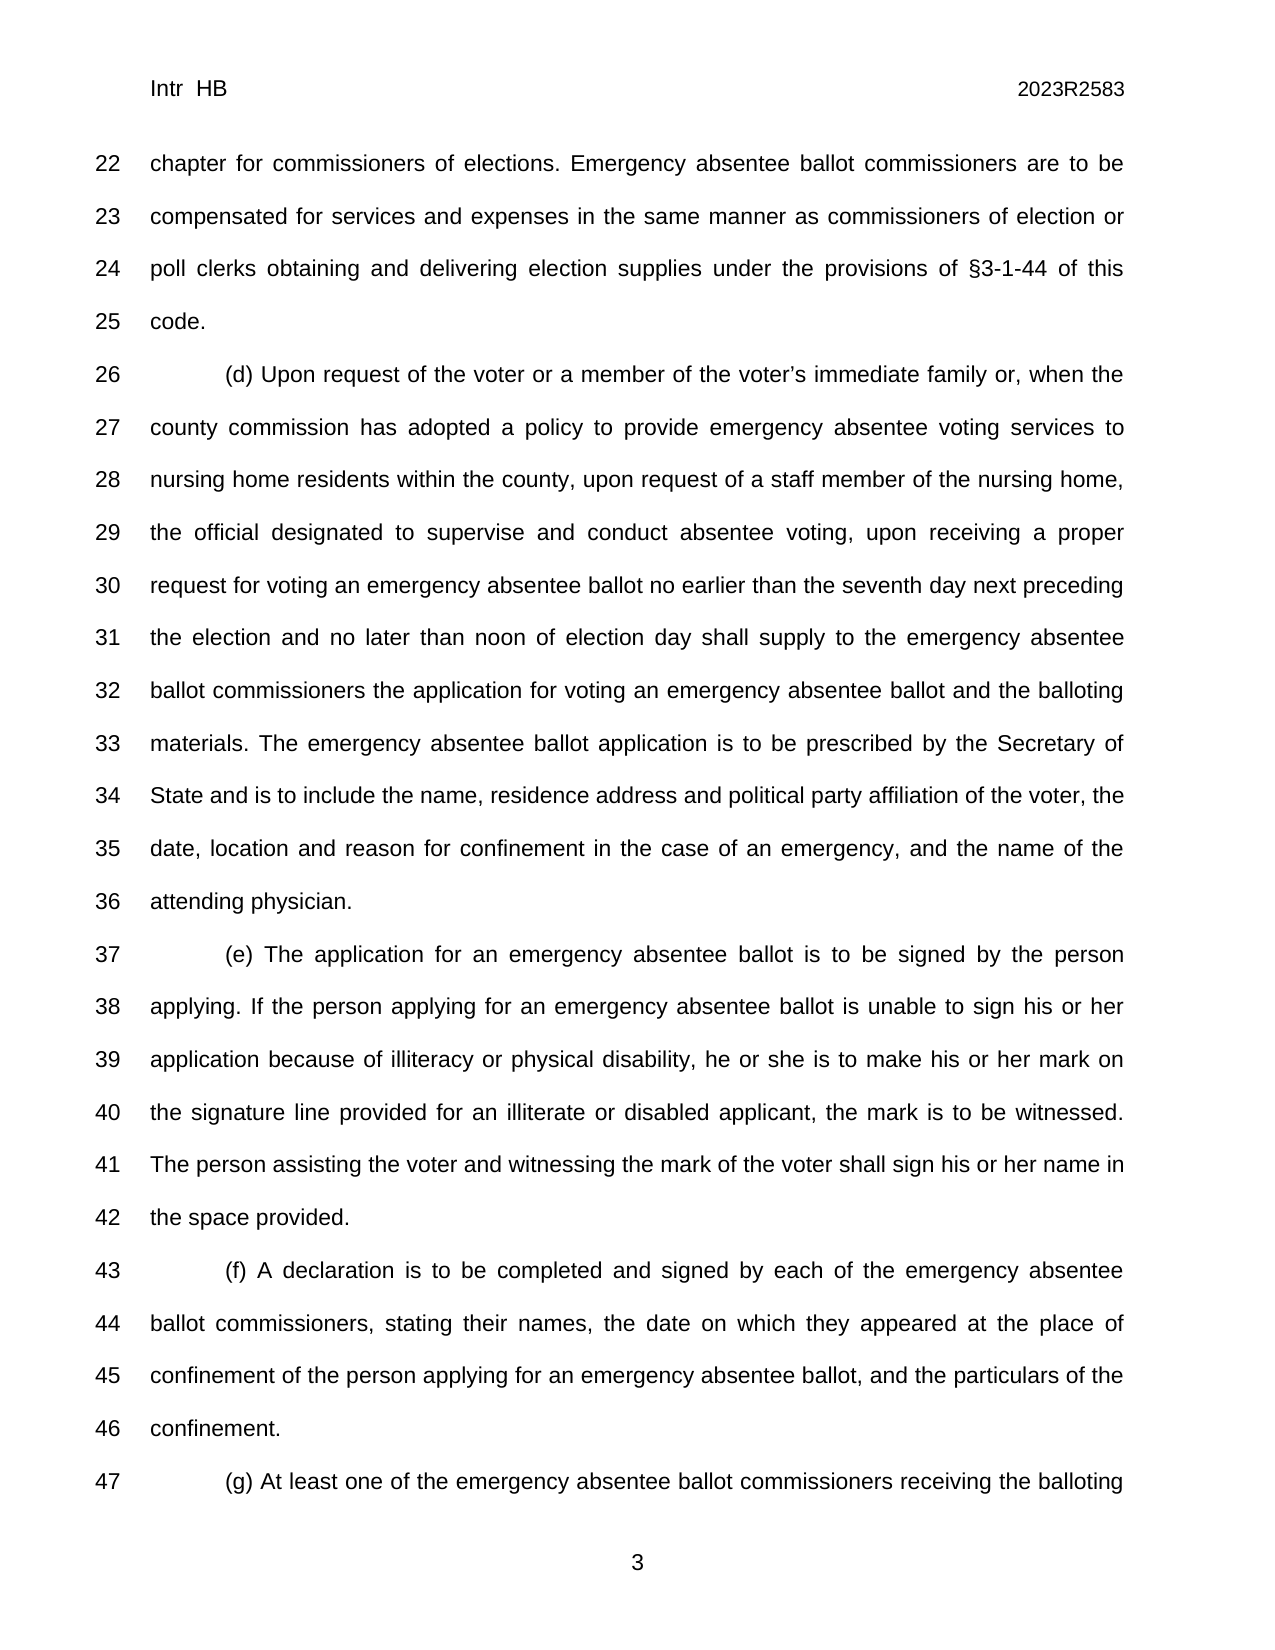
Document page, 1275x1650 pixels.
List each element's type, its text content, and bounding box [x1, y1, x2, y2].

text (d) Upon request of the voter or a member of the voter’s immediate family or, when the county commission has adopted a policy to provide emergency absentee voting services to nursing home residents within the county, upon request of a staff member of the nursing home, the official designated to supervise and conduct absentee voting, upon receiving a proper request for voting an emergency absentee ballot no earlier than the seventh day next preceding the election and no later than noon of election day shall supply to the emergency absentee ballot commissioners the application for voting an emergency absentee ballot and the balloting materials. The emergency absentee ballot application is to be prescribed by the Secretary of State and is to include the name, residence address and political party affiliation of the voter, the date, location and reason for confinement in the case of an emergency, and the name of the attending physician. [150, 361, 1125, 914]
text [150, 150, 1125, 334]
text (e) The application for an emergency absentee ballot is to be signed by the person applying. If the person applying for an emergency absentee ballot is unable to sign his or her application because of illiteracy or physical disability, he or she is to make his or her mark on the signature line provided for an illiterate or disabled applicant, the mark is to be witnessed. The person assisting the voter and witnessing the mark of the voter shall sign his or her name in the space provided. [150, 941, 1125, 1231]
text (f) A declaration is to be completed and signed by each of the emergency absentee ballot commissioners, stating their names, the date on which they appeared at the place of confinement of the person applying for an emergency absentee ballot, and the particulars of the confinement. [150, 1257, 1125, 1441]
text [150, 1468, 1125, 1494]
